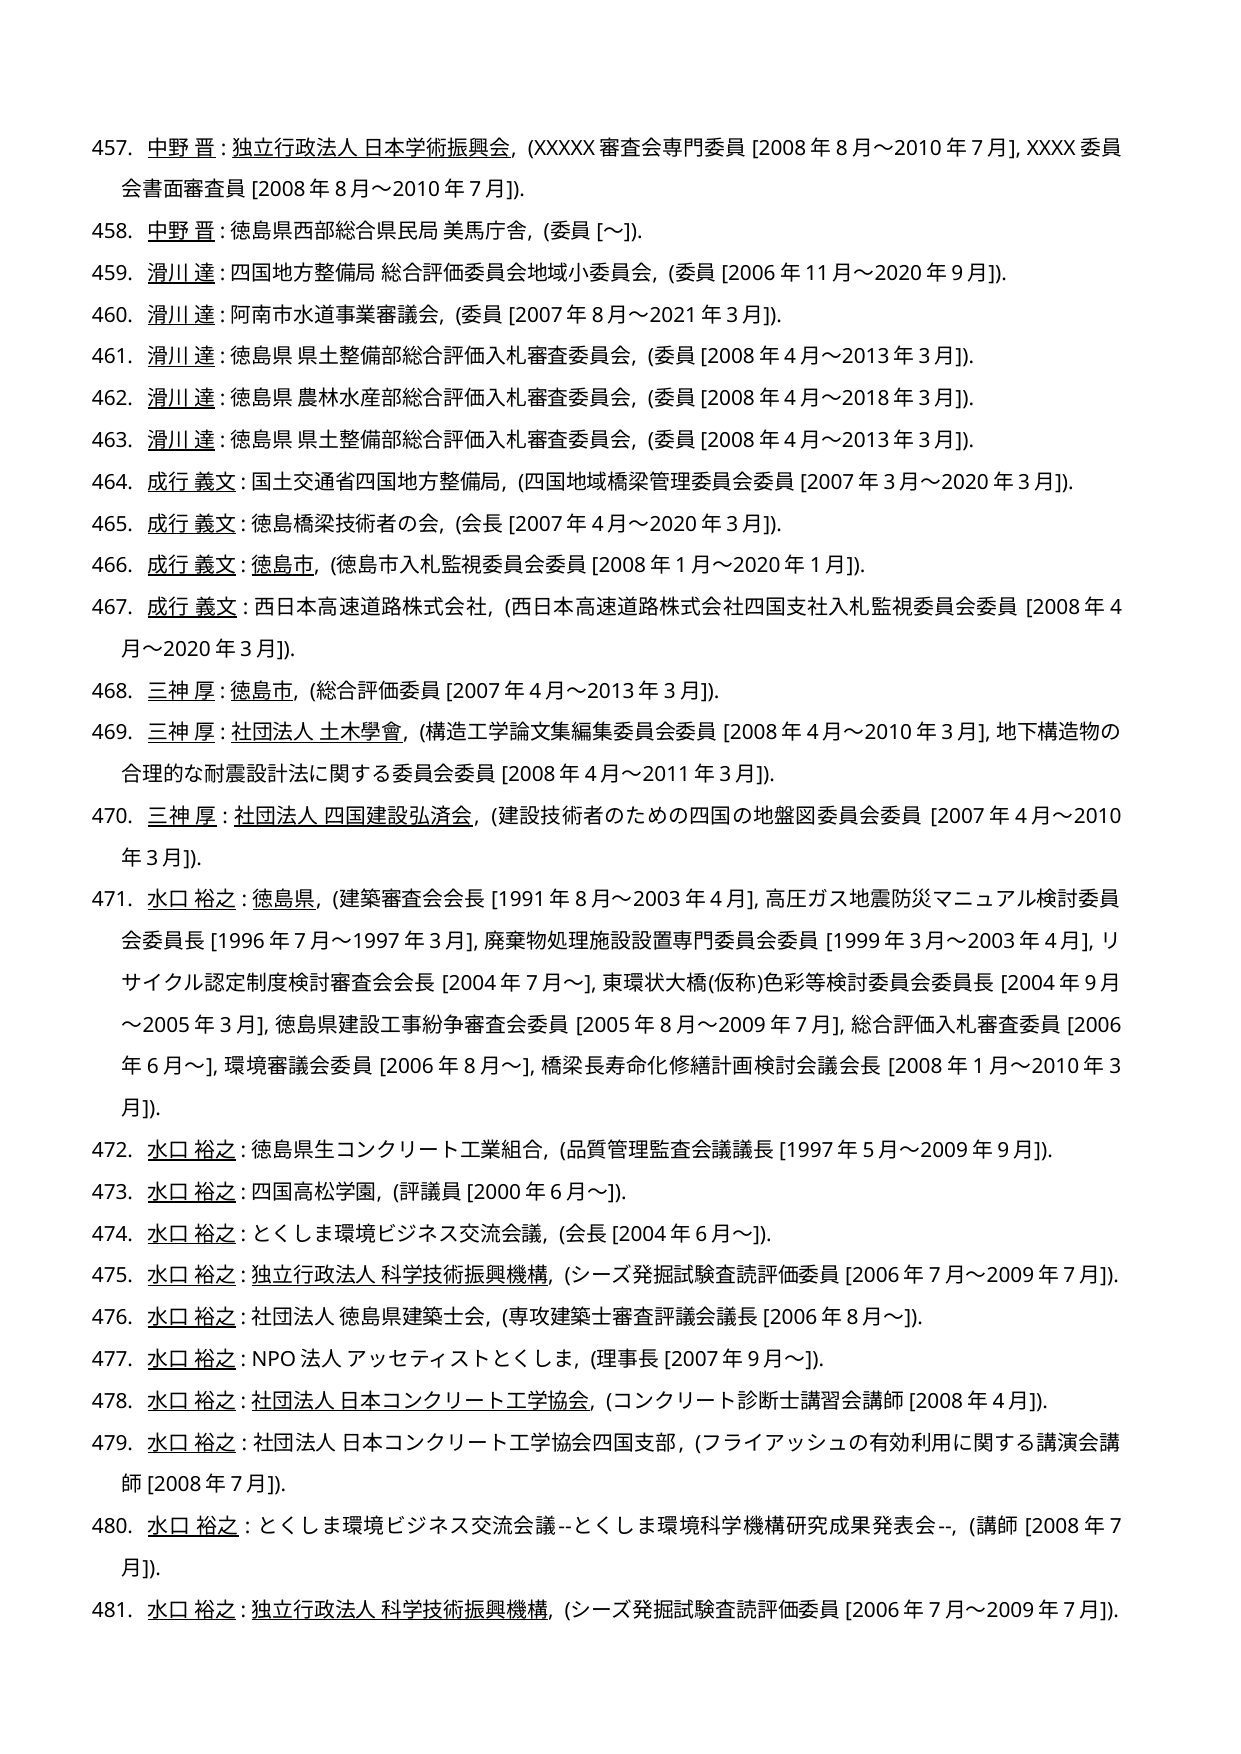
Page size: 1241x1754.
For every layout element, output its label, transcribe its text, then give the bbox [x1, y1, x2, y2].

list 滑川 達 : 徳島県 県土整備部総合評価入札審査委員会, (委員 [2008年4月〜2013年3月]). [92, 417, 1122, 459]
list 成行 義文 : 国土交通省四国地方整備局, (四国地域橋梁管理委員会委員 [2007年3月〜2020年3月]). [92, 459, 1122, 501]
list 水口 裕之 : 四国高松学園, (評議員 [2000年6月〜]). [92, 1169, 1122, 1211]
list 三神 厚 : 徳島市, (総合評価委員 [2007年4月〜2013年3月]). [92, 668, 1122, 710]
list 水口 裕之 : 社団法人 日本コンクリート工学協会, (コンクリート診断士講習会講師 [2008年4月]). [92, 1378, 1122, 1420]
list 水口 裕之 : とくしま環境ビジネス交流会議, (会長 [2004年6月〜]). [92, 1211, 1122, 1253]
list 水口 裕之 : 社団法人 日本コンクリート工学協会四国支部, (フライアッシュの有効利用に関する講演会講師 [2008年7月]). [92, 1420, 1122, 1503]
list 水口 裕之 : 徳島県生コンクリート工業組合, (品質管理監査会議議長 [1997年5月〜2009年9月]). [92, 1128, 1122, 1169]
list 成行 義文 : 西日本高速道路株式会社, (西日本高速道路株式会社四国支社入札監視委員会委員 [2008年4月〜2020年3月]). [92, 584, 1122, 668]
list 滑川 達 : 徳島県 県土整備部総合評価入札審査委員会, (委員 [2008年4月〜2013年3月]). [92, 334, 1122, 376]
list 滑川 達 : 四国地方整備局 総合評価委員会地域小委員会, (委員 [2006年11月〜2020年9月]). [92, 250, 1122, 292]
list 滑川 達 : 徳島県 農林水産部総合評価入札審査委員会, (委員 [2008年4月〜2018年3月]). [92, 376, 1122, 417]
list 水口 裕之 : 徳島県, (建築審査会会長 [1991年8月〜2003年4月], 高圧ガス地震防災マニュアル検討委員会委員長 [1996年7月〜1997年3月], 廃棄物処理施設設置専門委員会委員 [1999年3月〜2003年4月], リサイクル認定制度検討審査会会長 [2004年7月〜], 東環状大橋(仮称)色彩等検討委員会委員長 [2004年9月〜2005年3月], 徳島県建設工事紛争審査会委員 [2005年8月〜2009年7月], 総合評価入札審査委員 [2006年6月〜], 環境審議会委員 [2006年8月〜], 橋梁長寿命化修繕計画検討会議会長 [2008年1月〜2010年3月]). [92, 877, 1122, 1128]
list 水口 裕之 : 社団法人 徳島県建築士会, (専攻建築士審査評議会議長 [2006年8月〜]). [92, 1295, 1122, 1336]
list 滑川 達 : 阿南市水道事業審議会, (委員 [2007年8月〜2021年3月]). [92, 292, 1122, 334]
list 水口 裕之 : NPO法人 アッセティストとくしま, (理事長 [2007年9月〜]). [92, 1336, 1122, 1378]
list 水口 裕之 : 独立行政法人 科学技術振興機構, (シーズ発掘試験査読評価委員 [2006年7月〜2009年7月]). [92, 1253, 1122, 1295]
list 水口 裕之 : 独立行政法人 科学技術振興機構, (シーズ発掘試験査読評価委員 [2006年7月〜2009年7月]). [92, 1587, 1122, 1629]
list 三神 厚 : 社団法人 土木學會, (構造工学論文集編集委員会委員 [2008年4月〜2010年3月], 地下構造物の合理的な耐震設計法に関する委員会委員 [2008年4月〜2011年3月]). [92, 710, 1122, 793]
list 中野 晋 : 徳島県西部総合県民局 美馬庁舎, (委員 [〜]). [92, 209, 1122, 250]
list 成行 義文 : 徳島橋梁技術者の会, (会長 [2007年4月〜2020年3月]). [92, 501, 1122, 543]
list 成行 義文 : 徳島市, (徳島市入札監視委員会委員 [2008年1月〜2020年1月]). [92, 543, 1122, 584]
list 三神 厚 : 社団法人 四国建設弘済会, (建設技術者のための四国の地盤図委員会委員 [2007年4月〜2010年3月]). [92, 793, 1122, 877]
list 水口 裕之 : とくしま環境ビジネス交流会議--とくしま環境科学機構研究成果発表会--, (講師 [2008年7月]). [92, 1503, 1122, 1587]
list 中野 晋 : 独立行政法人 日本学術振興会, (XXXXX審査会専門委員 [2008年8月〜2010年7月], XXXX委員会書面審査員 [2008年8月〜2010年7月]). [92, 125, 1122, 209]
